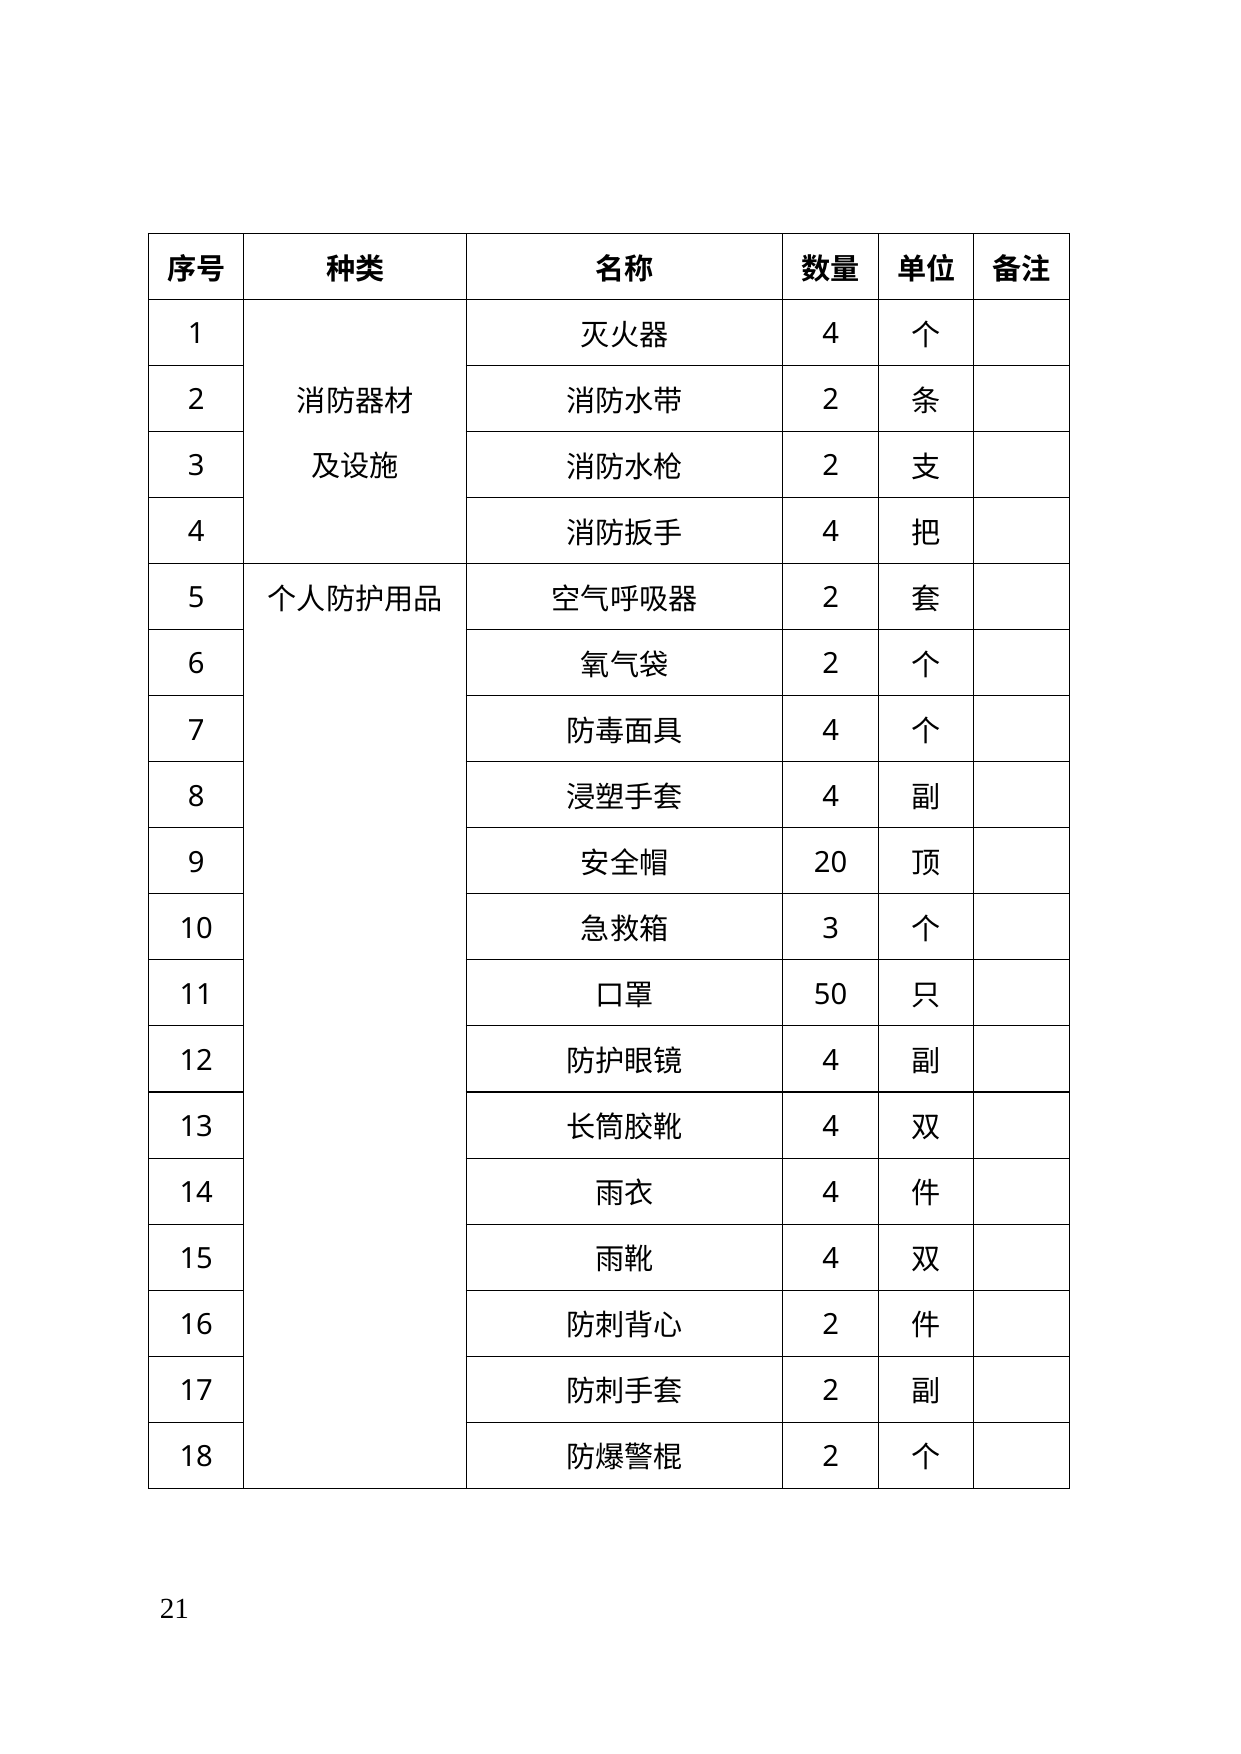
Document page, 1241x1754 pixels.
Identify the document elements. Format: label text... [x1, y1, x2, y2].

table_cell 个 [879, 696, 973, 761]
table_cell 4 [783, 1026, 878, 1091]
table_header 数量 [783, 234, 878, 299]
table_cell 空气呼吸器 [467, 564, 782, 629]
table_cell 防毒面具 [467, 696, 782, 761]
table_cell 副 [879, 1357, 973, 1422]
table_cell 浸塑手套 [467, 762, 782, 827]
table_cell 4 [783, 1225, 878, 1289]
table_cell [974, 498, 1069, 563]
table_cell [974, 1225, 1069, 1289]
table_cell [149, 366, 243, 431]
table_cell 4 [783, 1159, 878, 1223]
table_cell [149, 762, 243, 827]
table_cell 50 [783, 960, 878, 1025]
table_cell [974, 366, 1069, 431]
table_cell 消防扳手 [467, 498, 782, 563]
table_header 序号 [149, 234, 243, 299]
table_cell [974, 630, 1069, 695]
table_cell [149, 564, 243, 629]
table_cell 把 [879, 498, 973, 563]
table_cell [974, 1159, 1069, 1223]
table_cell 件 [879, 1159, 973, 1223]
table_cell 双 [879, 1093, 973, 1157]
table_cell [149, 1159, 243, 1223]
table_cell 个 [879, 630, 973, 695]
table_cell 防护眼镜 [467, 1026, 782, 1091]
table_cell [149, 1291, 243, 1356]
table_cell [149, 300, 243, 365]
table_cell [974, 828, 1069, 893]
table_cell 件 [879, 1291, 973, 1356]
table_cell 2 [783, 630, 878, 695]
table_cell 防刺手套 [467, 1357, 782, 1422]
table_cell [974, 894, 1069, 959]
table_cell 灭火器 [467, 300, 782, 365]
table_cell 2 [783, 564, 878, 629]
table_cell [974, 300, 1069, 365]
table_cell 副 [879, 1026, 973, 1091]
table_cell 4 [783, 762, 878, 827]
table_cell [149, 828, 243, 893]
table_cell 消防水枪 [467, 432, 782, 497]
table_cell [974, 1291, 1069, 1356]
table_cell 雨衣 [467, 1159, 782, 1223]
table_cell 急救箱 [467, 894, 782, 959]
table_cell 防爆警棍 [467, 1423, 782, 1488]
table_cell 个 [879, 1423, 973, 1488]
table_header 名称 [467, 234, 782, 299]
table_cell [974, 960, 1069, 1025]
table_cell 支 [879, 432, 973, 497]
table_cell [149, 960, 243, 1025]
table_cell 4 [783, 300, 878, 365]
table_cell [974, 1093, 1069, 1157]
table_cell [974, 564, 1069, 629]
table_header 种类 [244, 234, 466, 299]
table_cell [149, 432, 243, 497]
table_cell 4 [783, 696, 878, 761]
table_cell 雨靴 [467, 1225, 782, 1289]
table_cell 2 [783, 1423, 878, 1488]
table_cell [149, 894, 243, 959]
table_header 备注 [974, 234, 1069, 299]
table_cell [149, 630, 243, 695]
table_cell [974, 1357, 1069, 1422]
table_cell 条 [879, 366, 973, 431]
table_cell [149, 1093, 243, 1157]
table_cell 口罩 [467, 960, 782, 1025]
table_cell 4 [783, 1093, 878, 1157]
table_cell 顶 [879, 828, 973, 893]
table_cell 个 [879, 894, 973, 959]
table_cell 消防器材 及设施 [244, 300, 466, 563]
table_cell 2 [783, 366, 878, 431]
table_cell 副 [879, 762, 973, 827]
table_cell 2 [783, 1291, 878, 1356]
table_cell [974, 1423, 1069, 1488]
table_cell [974, 696, 1069, 761]
table_cell [149, 1357, 243, 1422]
table_cell 3 [783, 894, 878, 959]
table_cell [149, 696, 243, 761]
table_cell 氧气袋 [467, 630, 782, 695]
table_cell [149, 1423, 243, 1488]
table_cell [974, 432, 1069, 497]
table_cell [149, 1225, 243, 1289]
table_cell 2 [783, 432, 878, 497]
table_cell 防刺背心 [467, 1291, 782, 1356]
table_cell 2 [783, 1357, 878, 1422]
table_cell 只 [879, 960, 973, 1025]
table_cell [974, 1026, 1069, 1091]
table_cell 20 [783, 828, 878, 893]
table_cell 消防水带 [467, 366, 782, 431]
table_cell 个人防护用品 [244, 564, 466, 1488]
table_cell 安全帽 [467, 828, 782, 893]
table_cell [974, 762, 1069, 827]
table_cell 长筒胶靴 [467, 1093, 782, 1157]
table_cell 个 [879, 300, 973, 365]
table_header 单位 [879, 234, 973, 299]
table_cell 套 [879, 564, 973, 629]
table_cell 4 [783, 498, 878, 563]
table_cell [149, 498, 243, 563]
table_cell [149, 1026, 243, 1091]
table_cell 双 [879, 1225, 973, 1289]
